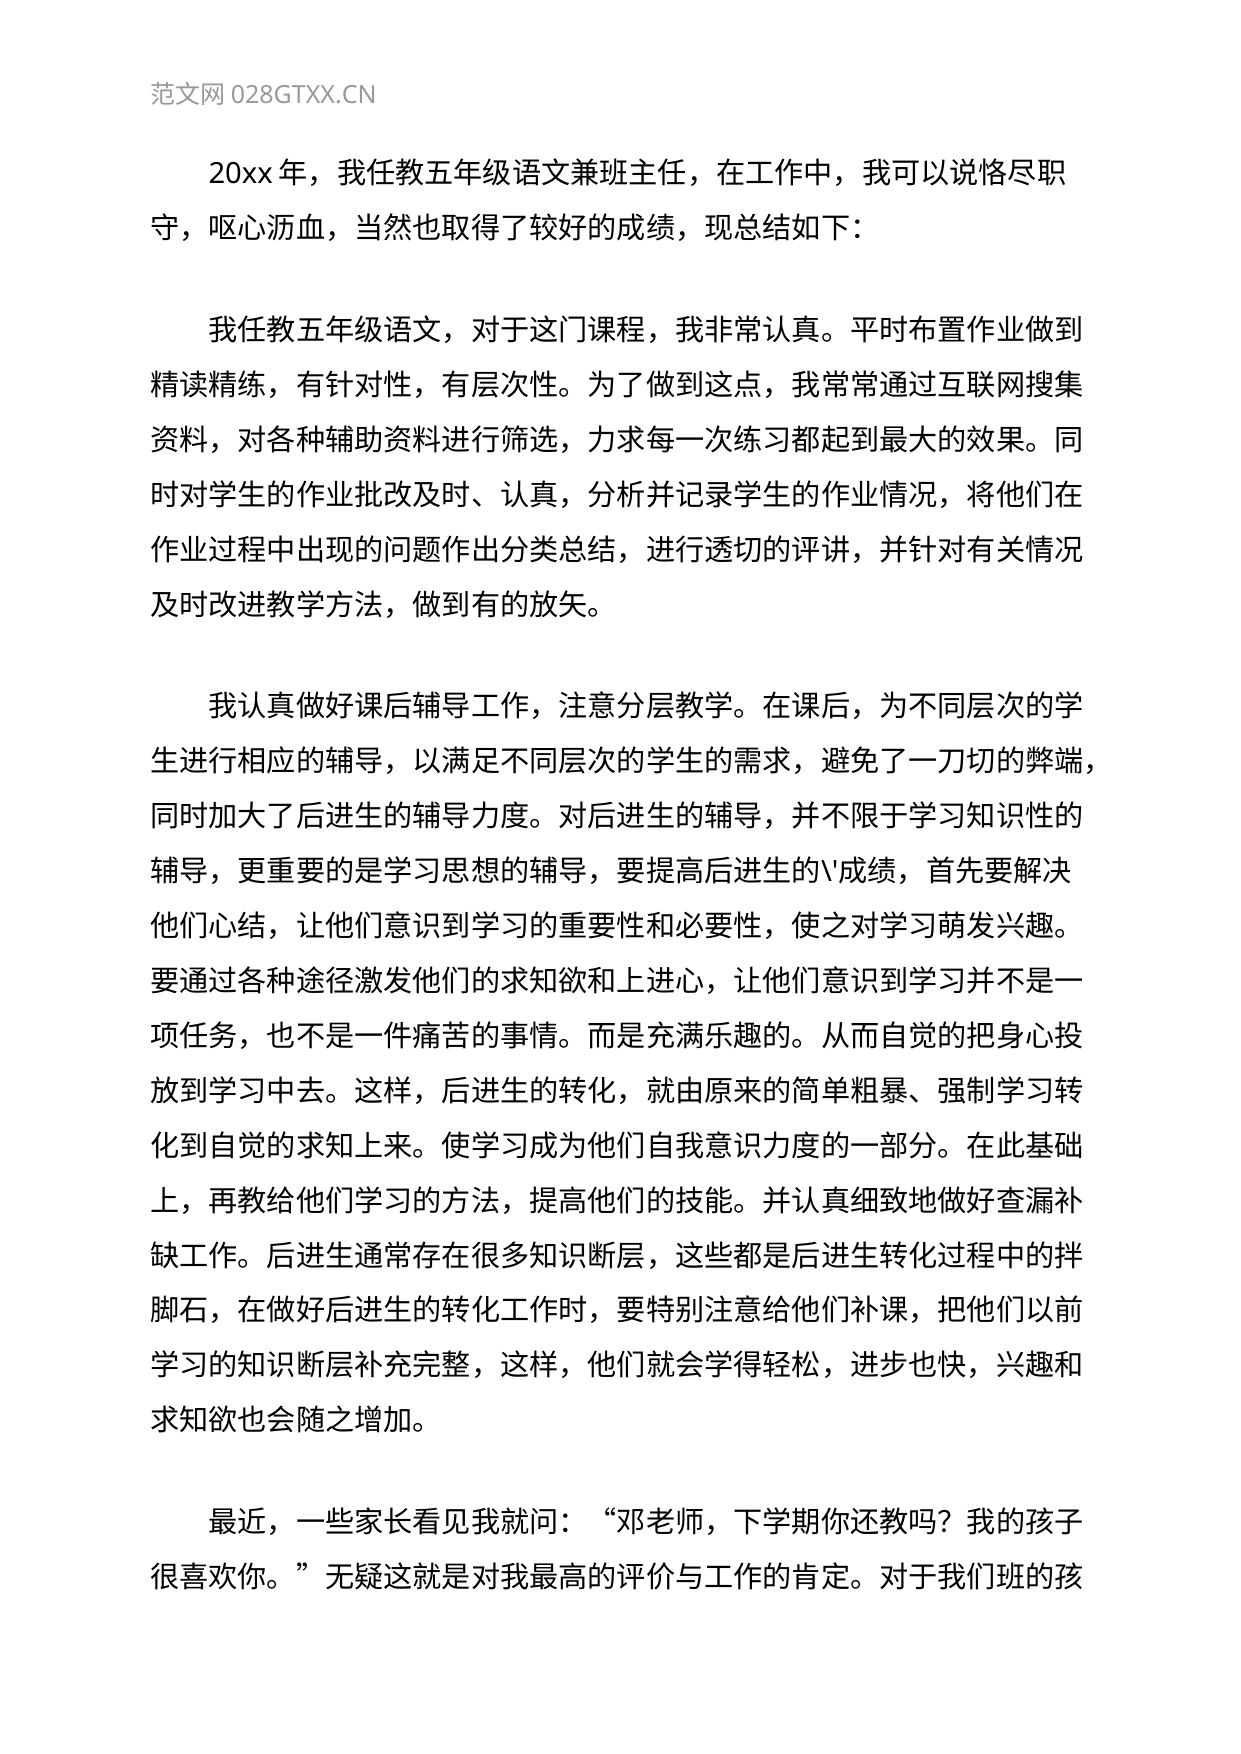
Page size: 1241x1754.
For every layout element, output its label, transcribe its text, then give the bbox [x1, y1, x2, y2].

text 20xx年，我任教五年级语文兼班主任，在工作中，我可以说恪尽职守，呕心沥血，当然也取得了较好的成绩，现总结如下： [150, 150, 1090, 247]
text 我任教五年级语文，对于这门课程，我非常认真。平时布置作业做到精读精练，有针对性，有层次性。为了做到这点，我常常通过互联网搜集资料，对各种辅助资料进行筛选，力求每一次练习都起到最大的效果。同时对学生的作业批改及时、认真，分析并记录学生的作业情况，将他们在作业过程中出现的问题作出分类总结，进行透切的评讲，并针对有关情况及时改进教学方法，做到有的放矢。 [150, 307, 1090, 623]
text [150, 1498, 1090, 1596]
text 我认真做好课后辅导工作，注意分层教学。在课后，为不同层次的学生进行相应的辅导，以满足不同层次的学生的需求，避免了一刀切的弊端，同时加大了后进生的辅导力度。对后进生的辅导，并不限于学习知识性的辅导，更重要的是学习思想的辅导，要提高后进生的\'成绩，首先要解决他们心结，让他们意识到学习的重要性和必要性，使之对学习萌发兴趣。要通过各种途径激发他们的求知欲和上进心，让他们意识到学习并不是一项任务，也不是一件痛苦的事情。而是充满乐趣的。从而自觉的把身心投放到学习中去。这样，后进生的转化，就由原来的简单粗暴、强制学习转化到自觉的求知上来。使学习成为他们自我意识力度的一部分。在此基础上，再教给他们学习的方法，提高他们的技能。并认真细致地做好查漏补缺工作。后进生通常存在很多知识断层，这些都是后进生转化过程中的拌脚石，在做好后进生的转化工作时，要特别注意给他们补课，把他们以前学习的知识断层补充完整，这样，他们就会学得轻松，进步也快，兴趣和求知欲也会随之增加。 [150, 683, 1090, 1439]
